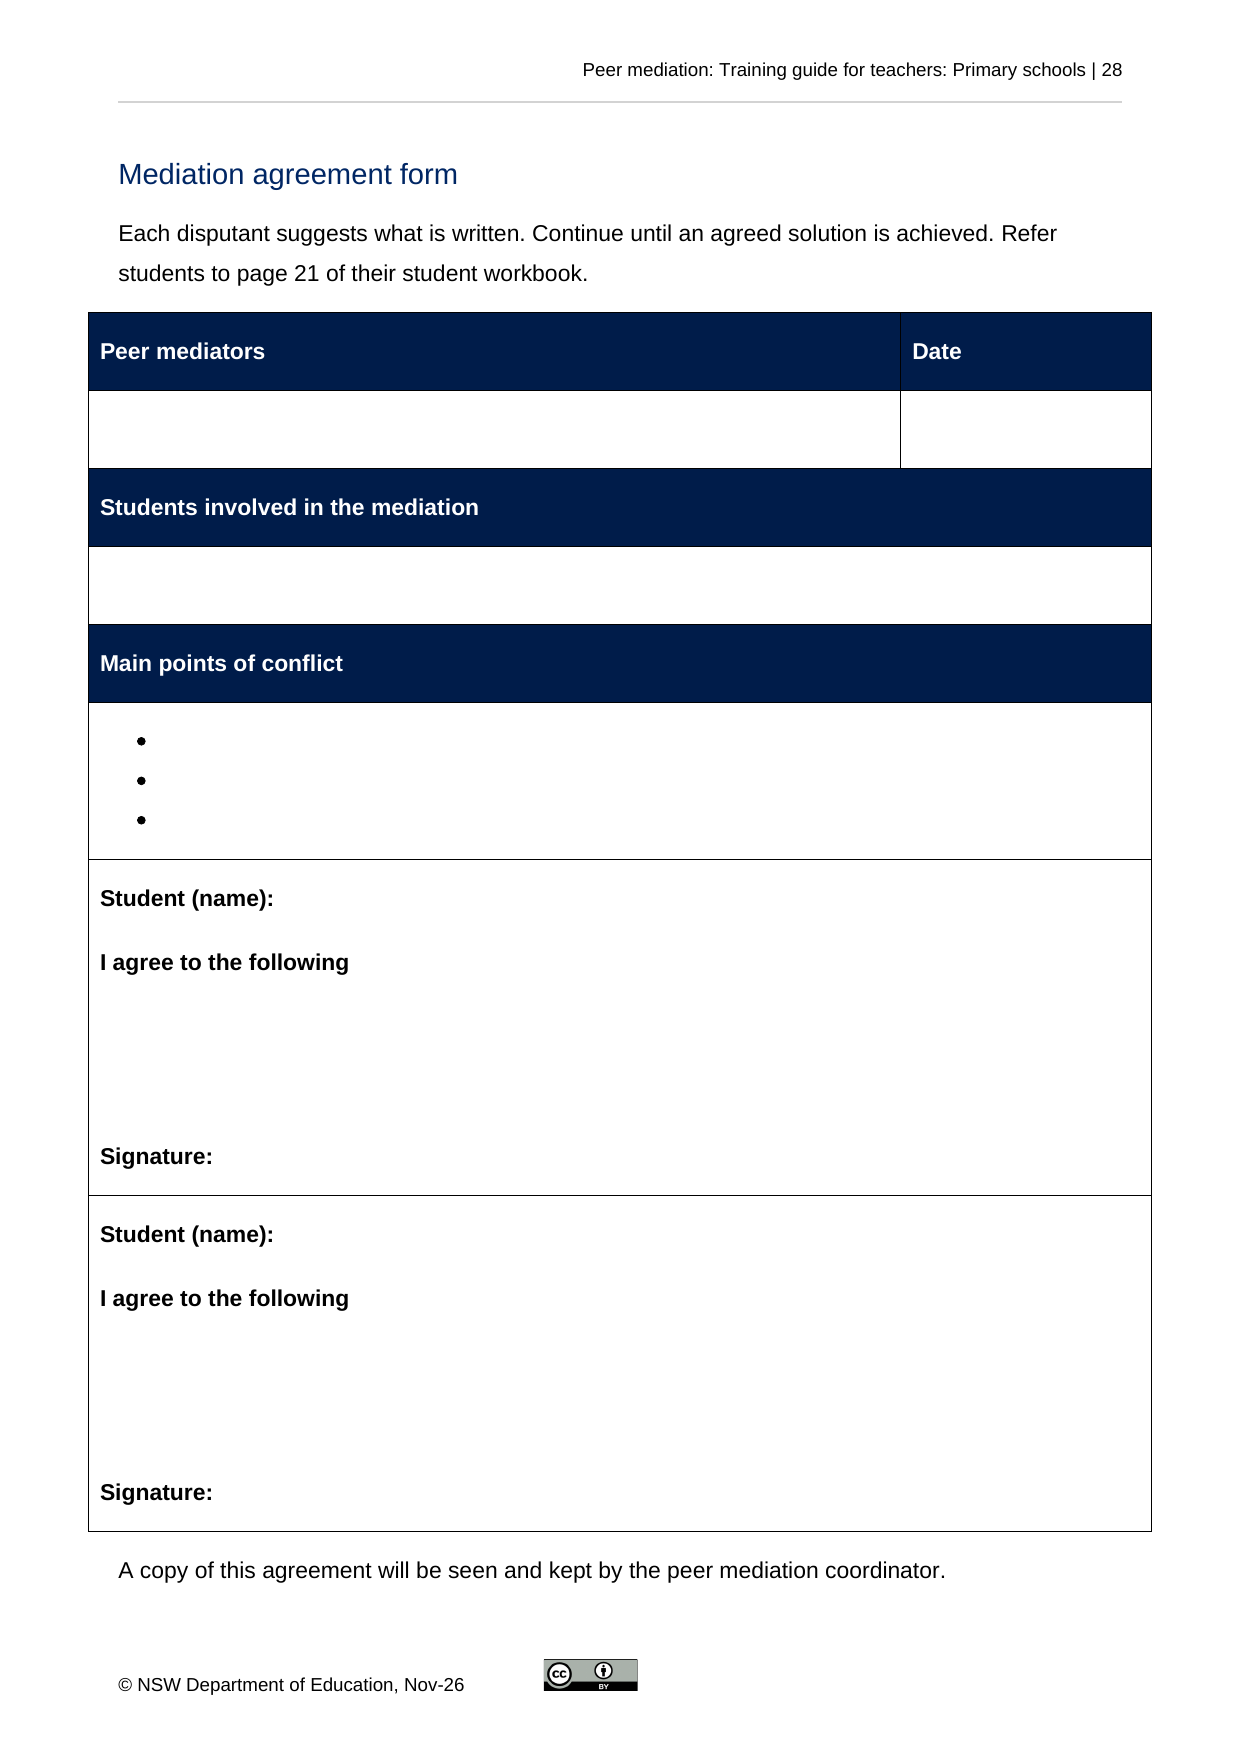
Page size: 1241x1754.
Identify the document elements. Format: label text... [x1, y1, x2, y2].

text A copy of this agreement will be seen and kept by the peer mediation coordinator. [118, 1557, 1122, 1583]
table_cell [89, 391, 900, 468]
table_cell Student (name): I agree to the following Signature: [89, 1196, 1151, 1531]
picture [543, 1659, 638, 1691]
table_cell Students involved in the mediation [89, 469, 1151, 546]
table_header Peer mediators [89, 313, 900, 390]
text Each disputant suggests what is written. Continue until an agreed solution is achieved. Refer students to page 21 of their student workbook. [118, 220, 1122, 286]
table_cell Main points of conflict [89, 625, 1151, 702]
subtitle Mediation agreement form [118, 157, 1122, 190]
table_header Date [901, 313, 1151, 390]
table_cell Student (name): I agree to the following Signature: [89, 860, 1151, 1195]
table_cell [89, 547, 1151, 624]
table_cell [901, 391, 1151, 468]
table_cell [89, 703, 1151, 859]
